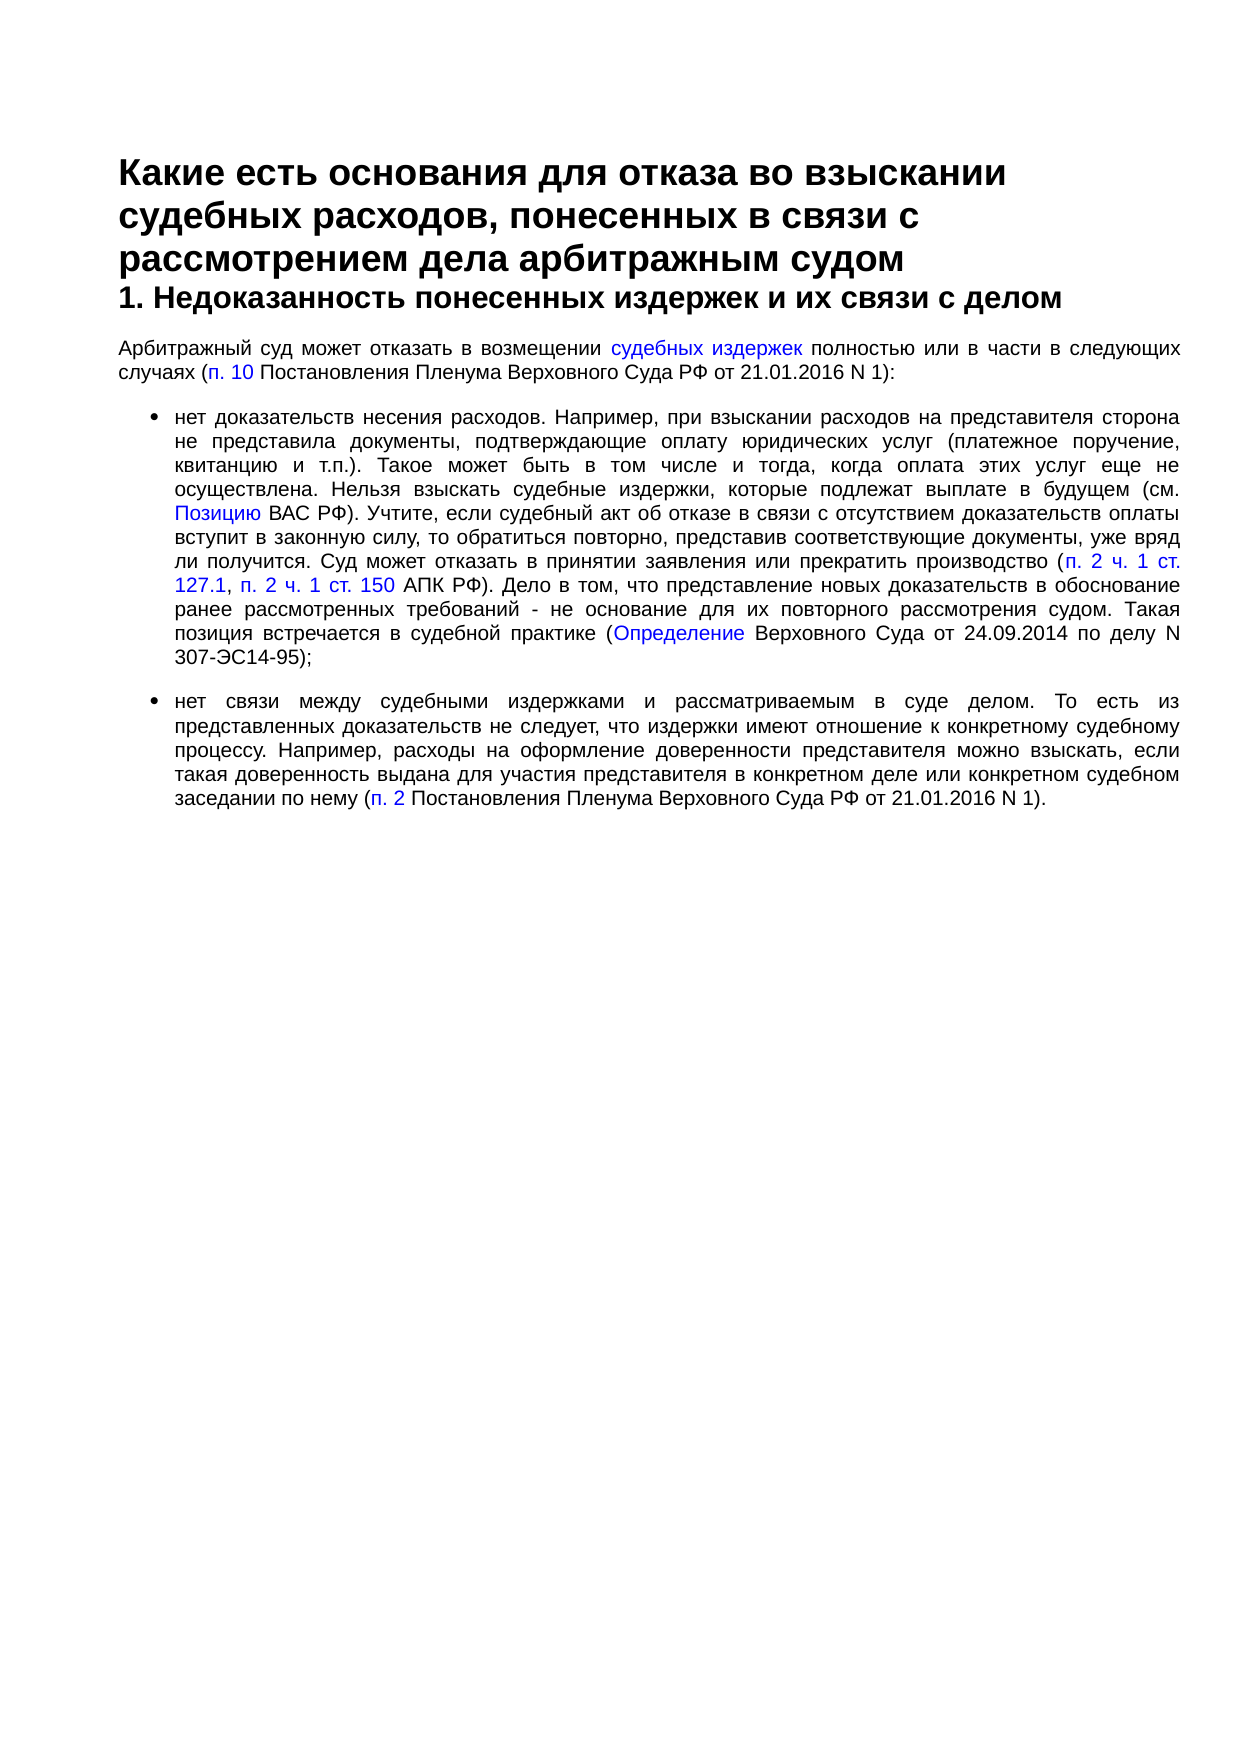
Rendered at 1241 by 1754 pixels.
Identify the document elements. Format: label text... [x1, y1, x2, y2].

text 1. Недоказанность понесенных издержек и их связи с делом [118, 279, 1181, 315]
text Какие есть основания для отказа во взыскании судебных расходов, понесенных в связи с рассмотрением дела арбитражным судом [118, 150, 1181, 279]
list нет связи между судебными издержками и рассматриваемым в суде делом. То есть из представленных доказательств не следует, что издержки имеют отношение к конкретному судебному процессу. Например, расходы на оформление доверенности представителя можно взыскать, если такая доверенность выдана для участия представителя в конкретном деле или конкретном судебном заседании по нему (п. 2 Постановления Пленума Верховного Суда РФ от 21.01.2016 N 1). [151, 689, 1181, 809]
text Арбитражный суд может отказать в возмещении судебных издержек полностью или в части в следующих случаях (п. 10 Постановления Пленума Верховного Суда РФ от 21.01.2016 N 1): [118, 336, 1181, 384]
list нет доказательств несения расходов. Например, при взыскании расходов на представителя сторона не представила документы, подтверждающие оплату юридических услуг (платежное поручение, квитанцию и т.п.). Такое может быть в том числе и тогда, когда оплата этих услуг еще не осуществлена. Нельзя взыскать судебные издержки, которые подлежат выплате в будущем (см. Позицию ВАС РФ). Учтите, если судебный акт об отказе в связи с отсутствием доказательств оплаты вступит в законную силу, то обратиться повторно, представив соответствующие документы, уже вряд ли получится. Суд может отказать в принятии заявления или прекратить производство (п. 2 ч. 1 ст. 127.1, п. 2 ч. 1 ст. 150 АПК РФ). Дело в том, что представление новых доказательств в обоснование ранее рассмотренных требований - не основание для их повторного рассмотрения судом. Такая позиция встречается в судебной практике (Определение Верховного Суда от 24.09.2014 по делу N 307-ЭС14-95); [151, 405, 1181, 668]
